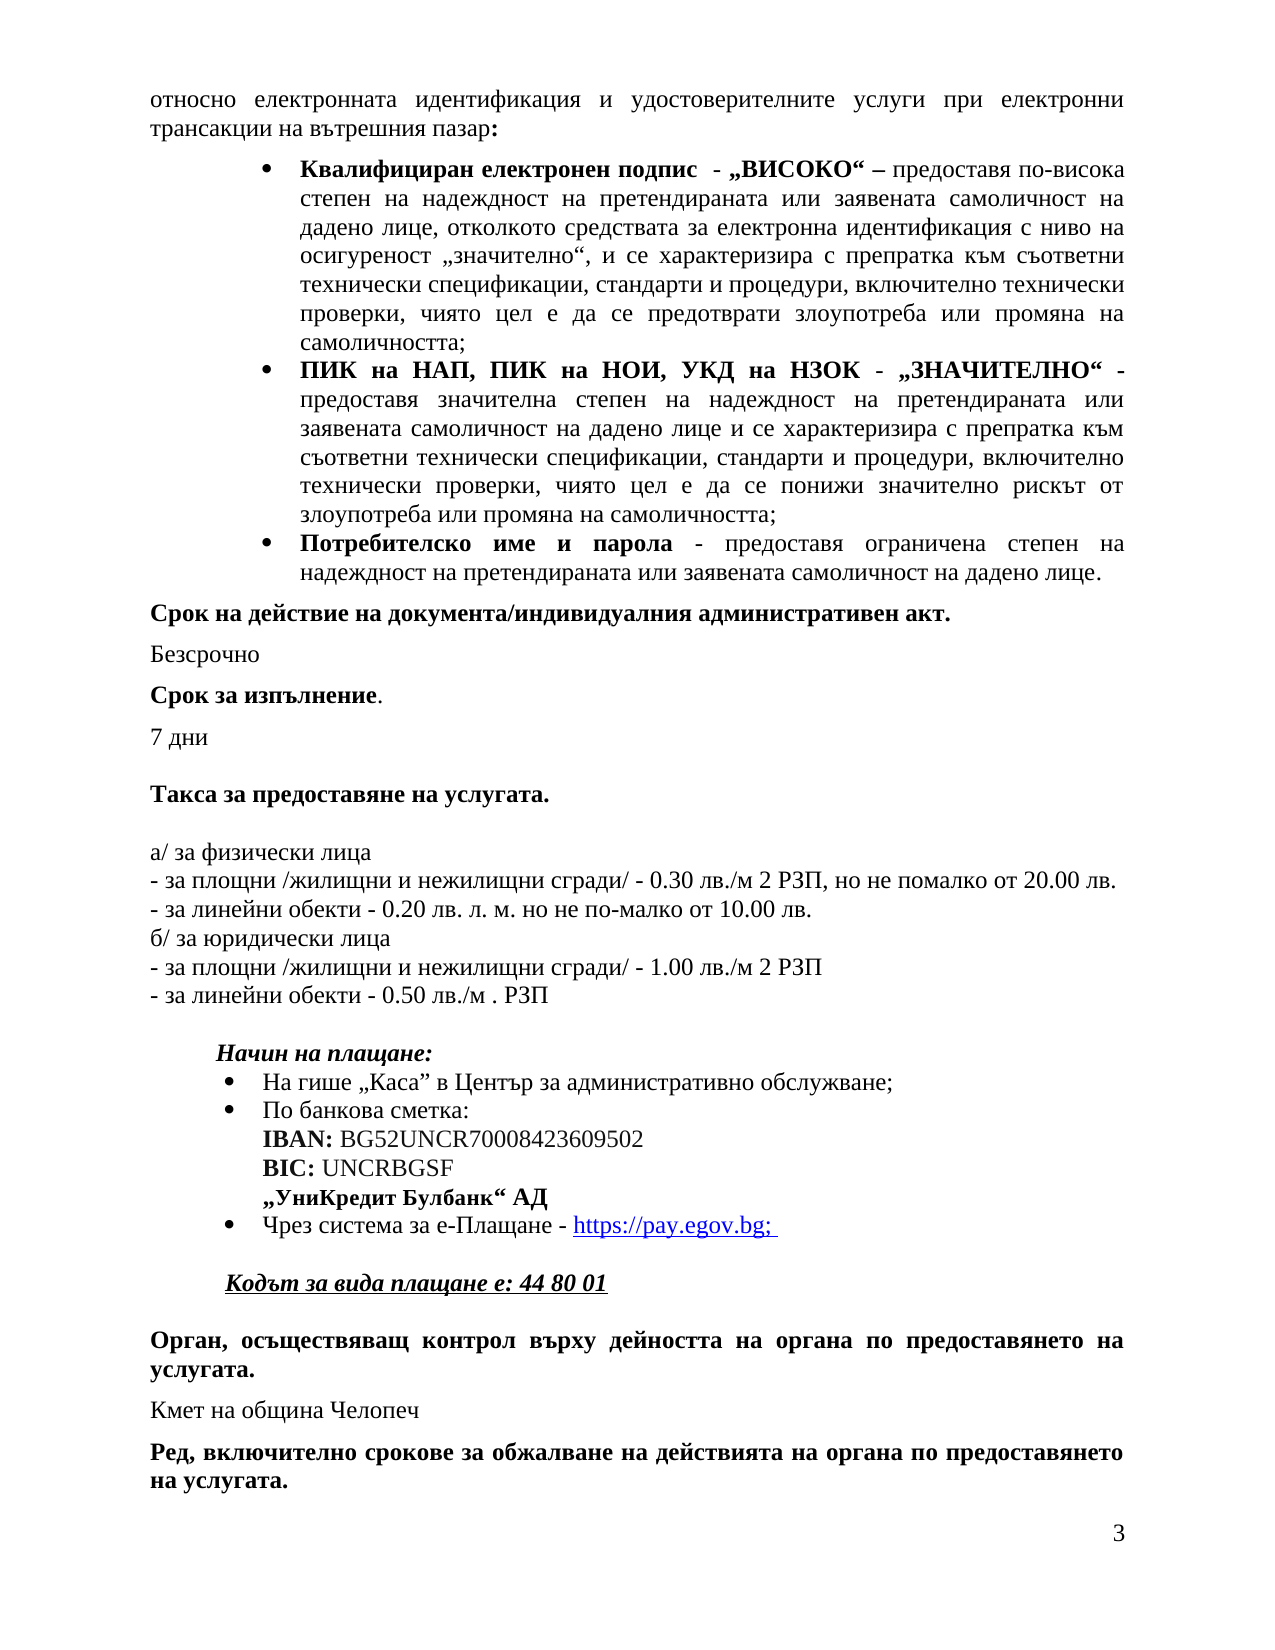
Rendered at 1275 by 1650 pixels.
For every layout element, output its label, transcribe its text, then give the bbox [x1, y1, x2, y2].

text - за площни /жилищни и нежилищни сгради/ - 1.00 лв./м 2 РЗП [150, 952, 1125, 981]
text Срок за изпълнение. [150, 681, 1125, 709]
text Безсрочно [150, 639, 1125, 668]
text - за площни /жилищни и нежилищни сгради/ - 0.30 лв./м 2 РЗП, но не помалко от 20.00 лв. [150, 866, 1125, 894]
text а/ за физически лица [150, 837, 1125, 866]
text Начин на плащане: [150, 1038, 1125, 1067]
text - за линейни обекти - 0.50 лв./м . РЗП [150, 981, 1125, 1009]
list По банкова сметка: [225, 1096, 1125, 1124]
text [150, 84, 1125, 142]
list ПИК на НАП, ПИК на НОИ, УКД на НЗОК - „ЗНАЧИТЕЛНО“ - предоставя значителна степен на надеждност на претендираната или заявената самоличност на дадено лице и се характеризира с препратка към съответни технически спецификации, стандарти и процедури, включително технически проверки, чиято цел е да се понижи значително рискът от злоупотреба или промяна на самоличността; [262, 356, 1125, 528]
text б/ за юридически лица [150, 923, 1125, 952]
text „УниКредит Булбанк“ АД [225, 1182, 1125, 1211]
text - за линейни обекти - 0.20 лв. л. м. но не по-малко от 10.00 лв. [150, 894, 1125, 923]
list Квалифициран електронен подпис - „ВИСОКО“ – предоставя по-висока степен на надеждност на претендираната или заявената самоличност на дадено лице, отколкото средствата за електронна идентификация с ниво на осигуреност „значително“, и се характеризира с препратка към съответни технически спецификации, стандарти и процедури, включително технически проверки, чиято цел е да се предотврати злоупотреба или промяна на самоличността; [262, 154, 1125, 356]
text IBAN: BG52UNCR70008423609502 BIC: UNCRBGSF [262, 1124, 1125, 1182]
list На гише „Каса” в Център за административно обслужване; [225, 1067, 1125, 1096]
text 7 дни [150, 722, 1125, 751]
text Кмет на община Челопеч [150, 1396, 1125, 1424]
text Кодът за вида плащане е: 44 80 01 [150, 1268, 1125, 1297]
list Потребителско име и парола - предоставя ограничена степен на надеждност на претендираната или заявената самоличност на дадено лице. [262, 528, 1125, 586]
text Орган, осъществяващ контрол върху дейността на органа по предоставянето на услугата. [150, 1326, 1125, 1383]
text Срок на действие на документа/индивидуалния административен акт. [150, 598, 1125, 627]
text Ред, включително срокове за обжалване на действията на органа по предоставянето на услугата. [150, 1437, 1125, 1494]
text Такса за предоставяне на услугата. [150, 779, 1125, 808]
list Чрез система за е-Плащане - https://pay.egov.bg; [225, 1211, 1125, 1239]
